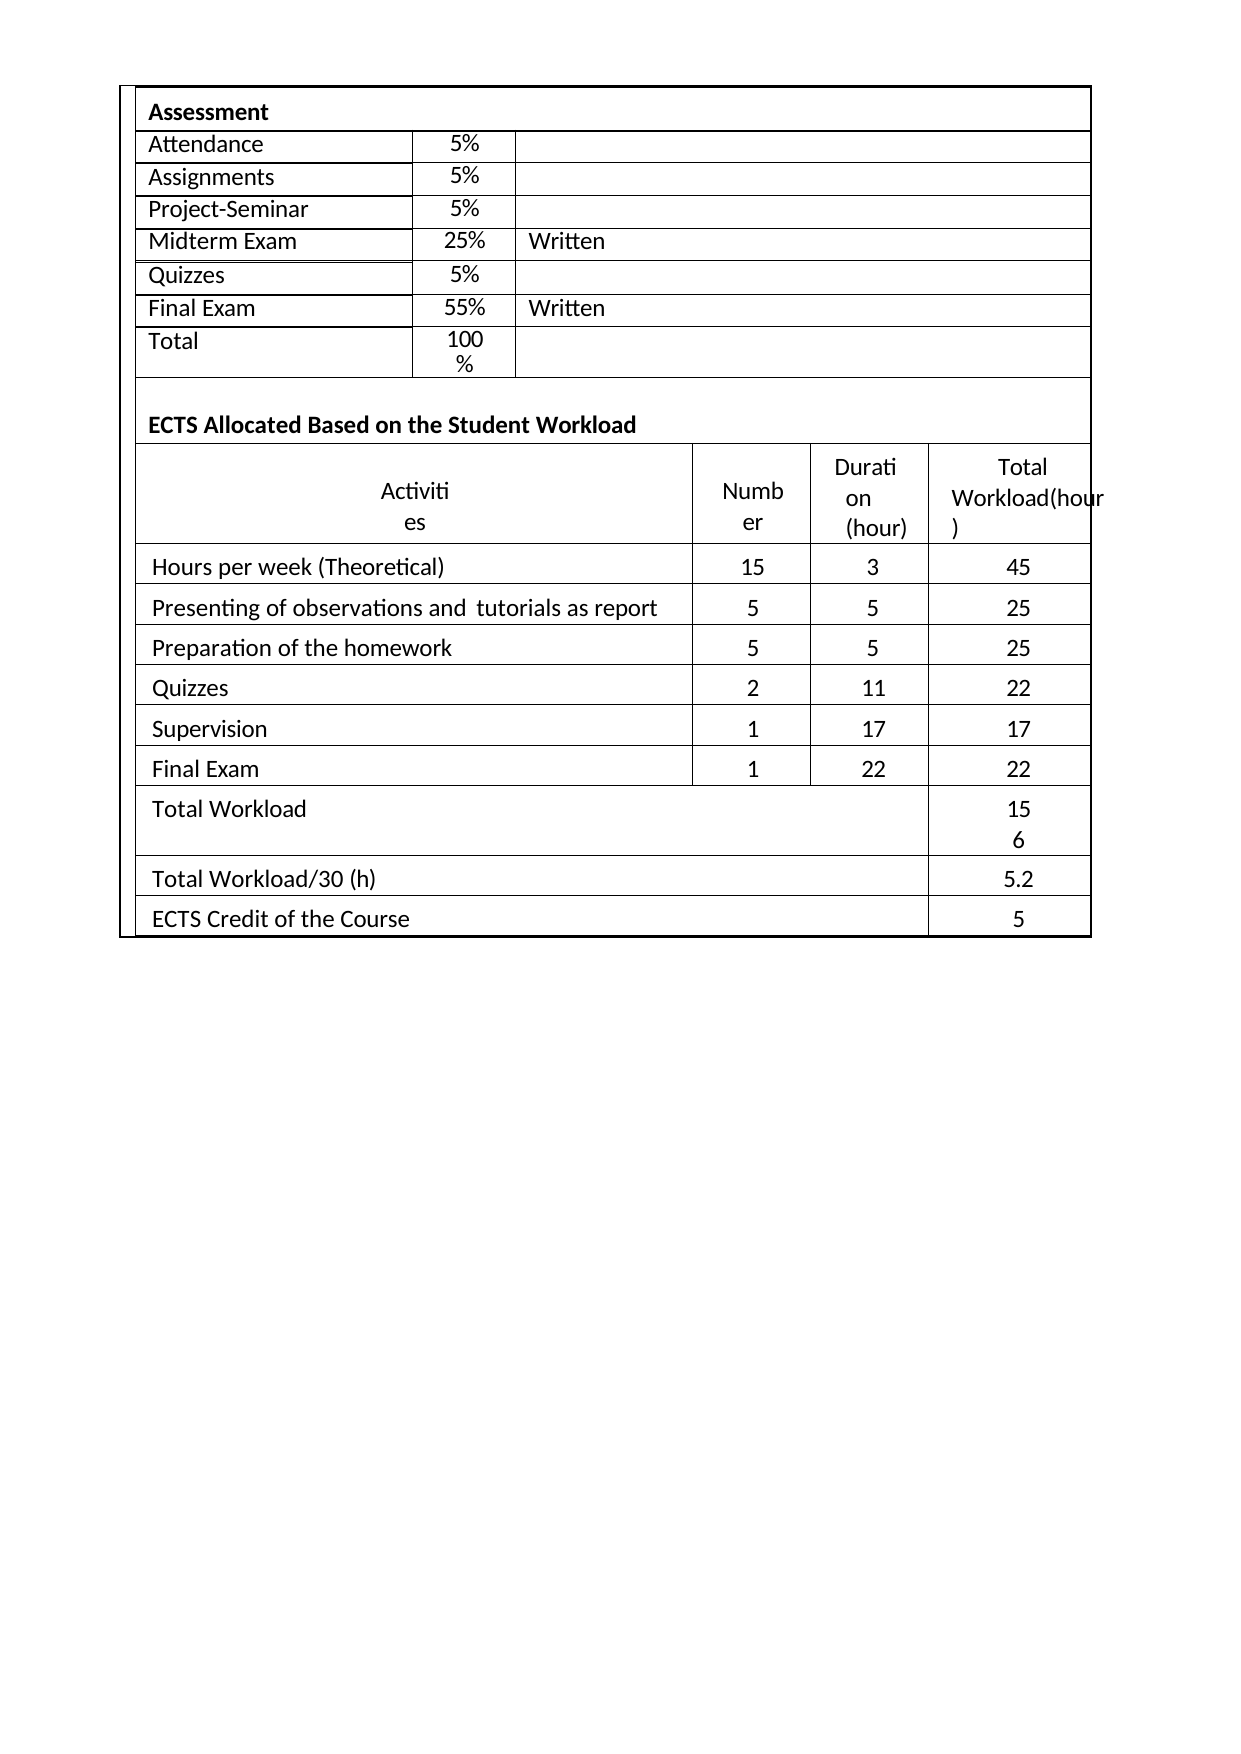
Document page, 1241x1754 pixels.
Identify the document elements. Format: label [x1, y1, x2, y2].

table_cell [136, 444, 692, 543]
table_cell [811, 584, 928, 624]
table_cell [413, 196, 515, 228]
table_cell [413, 261, 515, 294]
table_cell [516, 295, 1090, 326]
table_cell [136, 786, 928, 855]
table_cell [929, 444, 1090, 543]
table_cell [413, 132, 515, 162]
table_cell [929, 705, 1090, 745]
table_cell [136, 132, 412, 162]
table_cell [516, 163, 1090, 195]
table_cell [811, 746, 928, 785]
table_cell [929, 584, 1090, 624]
table_cell [136, 378, 1090, 443]
table_cell [811, 705, 928, 745]
table_cell [136, 625, 692, 664]
table_cell [693, 584, 810, 624]
table_cell [929, 896, 1090, 935]
table_cell [136, 665, 692, 704]
table_cell [516, 229, 1090, 260]
table_cell [693, 444, 810, 543]
table_cell [136, 328, 412, 377]
table_cell [136, 230, 412, 260]
table_cell [413, 163, 515, 195]
table_cell [929, 856, 1090, 895]
table_cell [693, 544, 810, 583]
table_cell [516, 261, 1090, 294]
table_cell [929, 746, 1090, 785]
table_cell [811, 625, 928, 664]
table_cell [929, 665, 1090, 704]
table_cell [929, 786, 1090, 855]
table_cell [136, 197, 412, 228]
table_cell [136, 164, 412, 195]
table_cell [413, 229, 515, 260]
table_cell [136, 746, 692, 785]
table_cell [929, 544, 1090, 583]
table_cell [516, 196, 1090, 228]
table_cell [516, 327, 1090, 377]
table_cell [693, 665, 810, 704]
table_cell [811, 544, 928, 583]
table_cell [136, 544, 692, 583]
table_cell [811, 444, 928, 543]
table_cell [136, 896, 928, 935]
table_cell [136, 584, 692, 624]
table_cell [136, 88, 1090, 130]
table_cell [136, 263, 412, 294]
table_cell [811, 665, 928, 704]
table_cell [693, 625, 810, 664]
table_cell [693, 705, 810, 745]
table_cell [693, 746, 810, 785]
table_cell [516, 132, 1090, 162]
table_cell [136, 296, 412, 326]
table_cell [929, 625, 1090, 664]
table_cell [413, 295, 515, 326]
table_cell [121, 86, 135, 936]
table_cell [136, 856, 928, 895]
table_cell [413, 327, 515, 377]
table_cell [136, 705, 692, 745]
